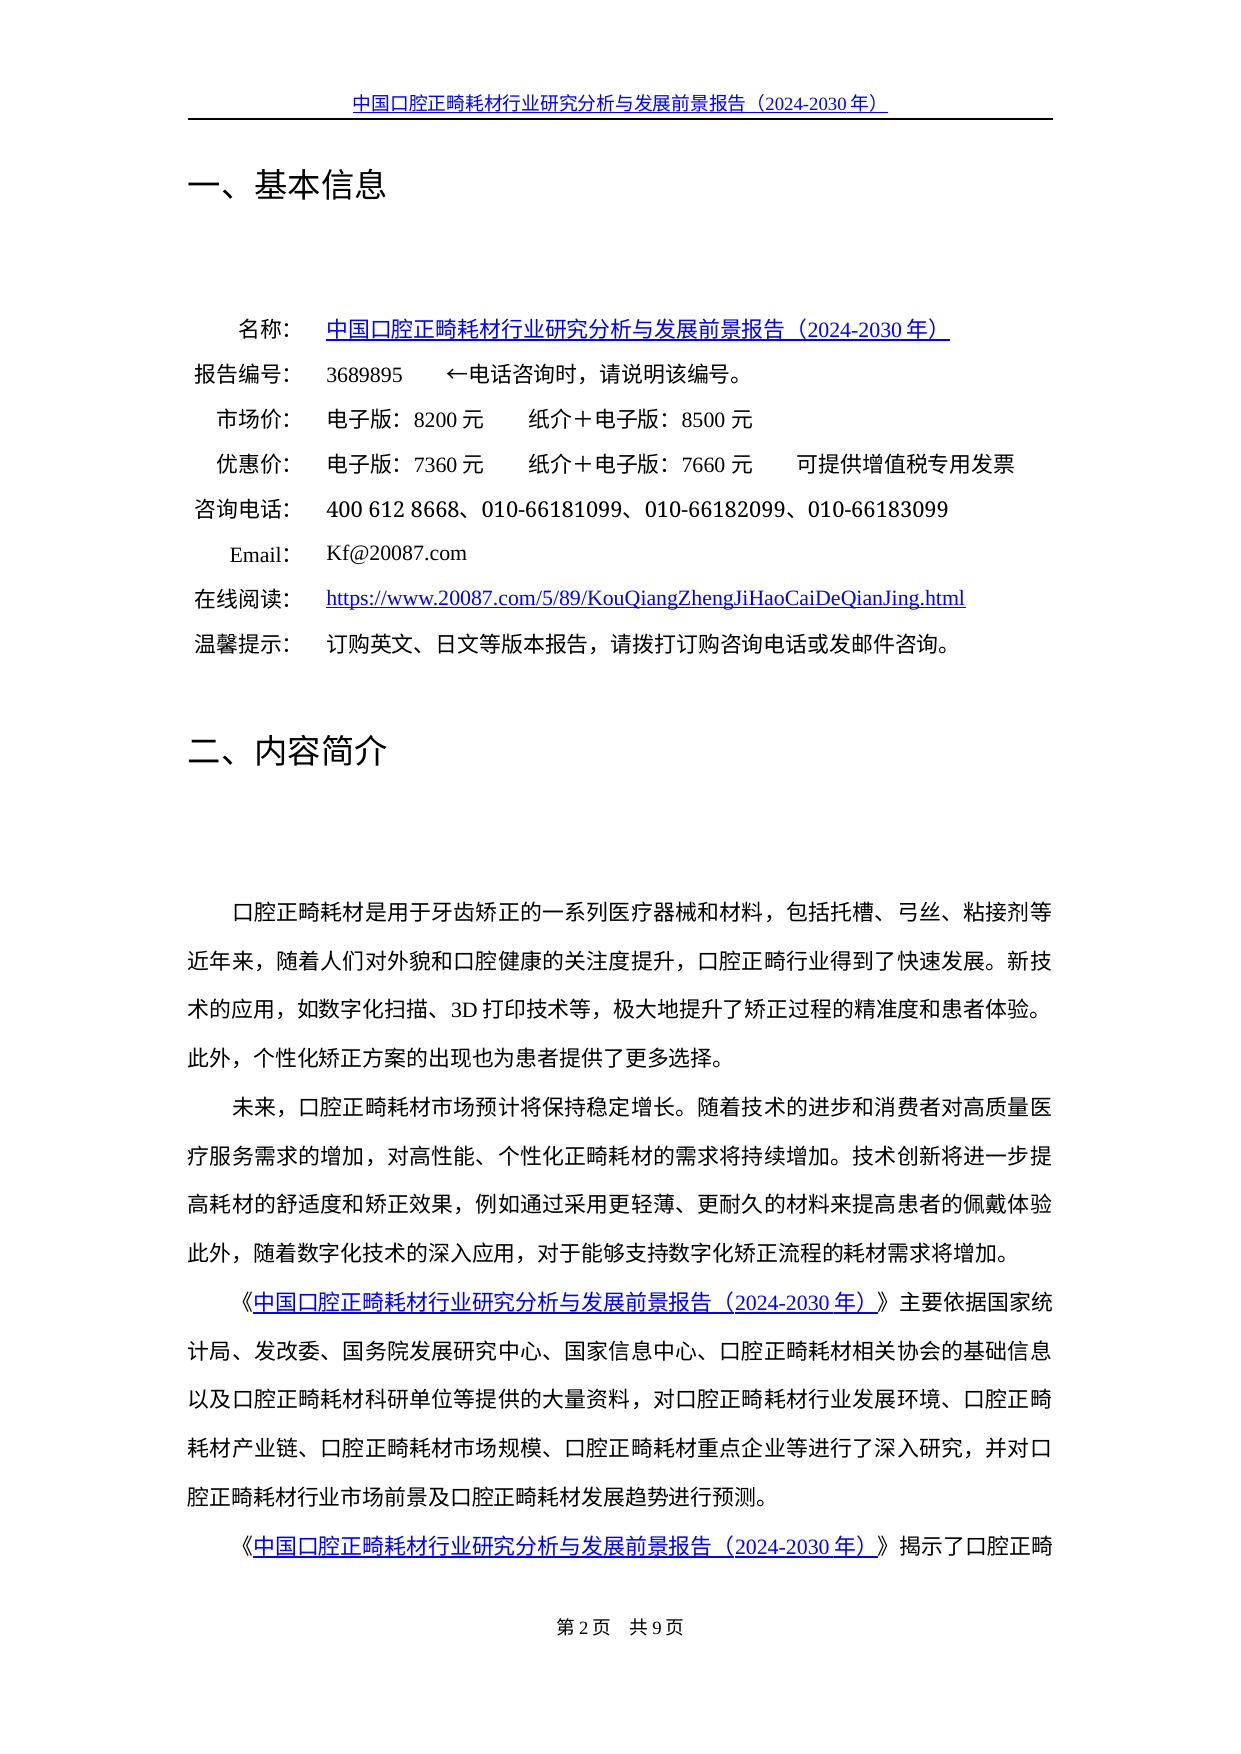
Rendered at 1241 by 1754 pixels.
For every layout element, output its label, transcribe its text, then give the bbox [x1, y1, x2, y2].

title 二、内容简介 [187, 717, 1053, 782]
table_header 中国口腔正畸耗材行业研究分析与发展前景报告（2024-2030年） [315, 312, 1073, 357]
table_cell 在线阅读： [167, 582, 315, 627]
table_cell 订购英文、日文等版本报告，请拨打订购咨询电话或发邮件咨询。 [315, 627, 1073, 672]
table_cell 报告编号： [167, 357, 315, 402]
table_cell 市场价： [167, 402, 315, 447]
table_cell 电子版：8200 元 纸介＋电子版：8500 元 [315, 402, 1073, 447]
table_cell 咨询电话： [167, 492, 315, 537]
table_cell 温馨提示： [167, 627, 315, 672]
table_header 名称： [167, 312, 315, 357]
table_cell 电子版：7360 元 纸介＋电子版：7660 元 可提供增值税专用发票 [315, 447, 1073, 492]
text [187, 894, 1053, 1561]
table_cell 3689895 ←电话咨询时，请说明该编号。 [315, 357, 1073, 402]
table_cell [315, 582, 1073, 627]
table_cell Email： [167, 537, 315, 582]
title 一、基本信息 [187, 150, 1053, 215]
table_cell 优惠价： [167, 447, 315, 492]
table_cell Kf@20087.com [315, 537, 1073, 582]
table_cell 400 612 8668、010-66181099、010-66182099、010-66183099 [315, 492, 1073, 537]
